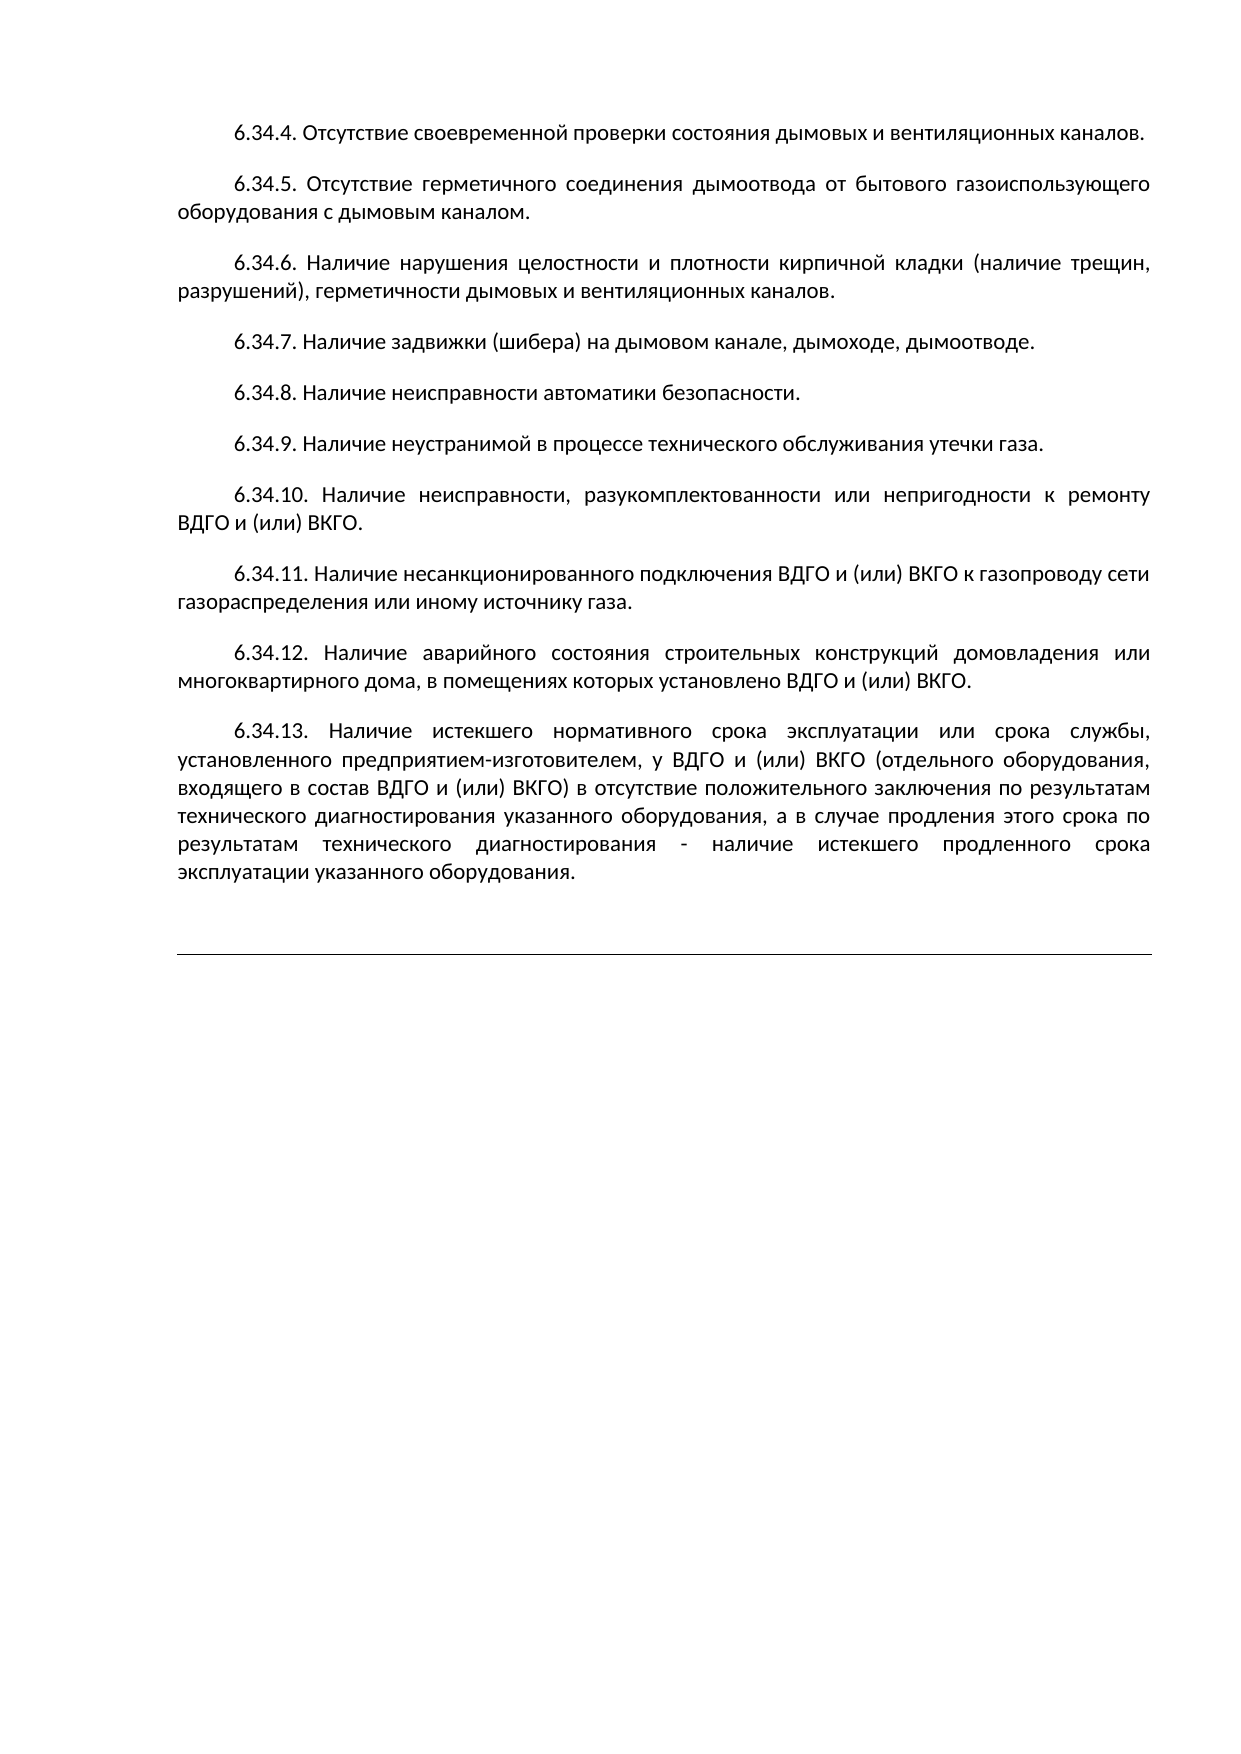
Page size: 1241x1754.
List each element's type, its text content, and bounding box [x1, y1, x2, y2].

text 6.34.8. Наличие неисправности автоматики безопасности. [177, 378, 1152, 406]
text 6.34.13. Наличие истекшего нормативного срока эксплуатации или срока службы, установленного предприятием-изготовителем, у ВДГО и (или) ВКГО (отдельного оборудования, входящего в состав ВДГО и (или) ВКГО) в отсутствие положительного заключения по результатам технического диагностирования указанного оборудования, а в случае продления этого срока по результатам технического диагностирования - наличие истекшего продленного срока эксплуатации указанного оборудования. [177, 717, 1152, 885]
text 6.34.9. Наличие неустранимой в процессе технического обслуживания утечки газа. [177, 429, 1152, 457]
text 6.34.12. Наличие аварийного состояния строительных конструкций домовладения или многоквартирного дома, в помещениях которых установлено ВДГО и (или) ВКГО. [177, 638, 1152, 694]
text 6.34.10. Наличие неисправности, разукомплектованности или непригодности к ремонту ВДГО и (или) ВКГО. [177, 480, 1152, 536]
text 6.34.6. Наличие нарушения целостности и плотности кирпичной кладки (наличие трещин, разрушений), герметичности дымовых и вентиляционных каналов. [177, 248, 1152, 304]
text 6.34.11. Наличие несанкционированного подключения ВДГО и (или) ВКГО к газопроводу сети газораспределения или иному источнику газа. [177, 559, 1152, 615]
text 6.34.7. Наличие задвижки (шибера) на дымовом канале, дымоходе, дымоотводе. [177, 327, 1152, 355]
text 6.34.5. Отсутствие герметичного соединения дымоотвода от бытового газоиспользующего оборудования с дымовым каналом. [177, 169, 1152, 225]
text 6.34.4. Отсутствие своевременной проверки состояния дымовых и вентиляционных каналов. [177, 118, 1152, 146]
